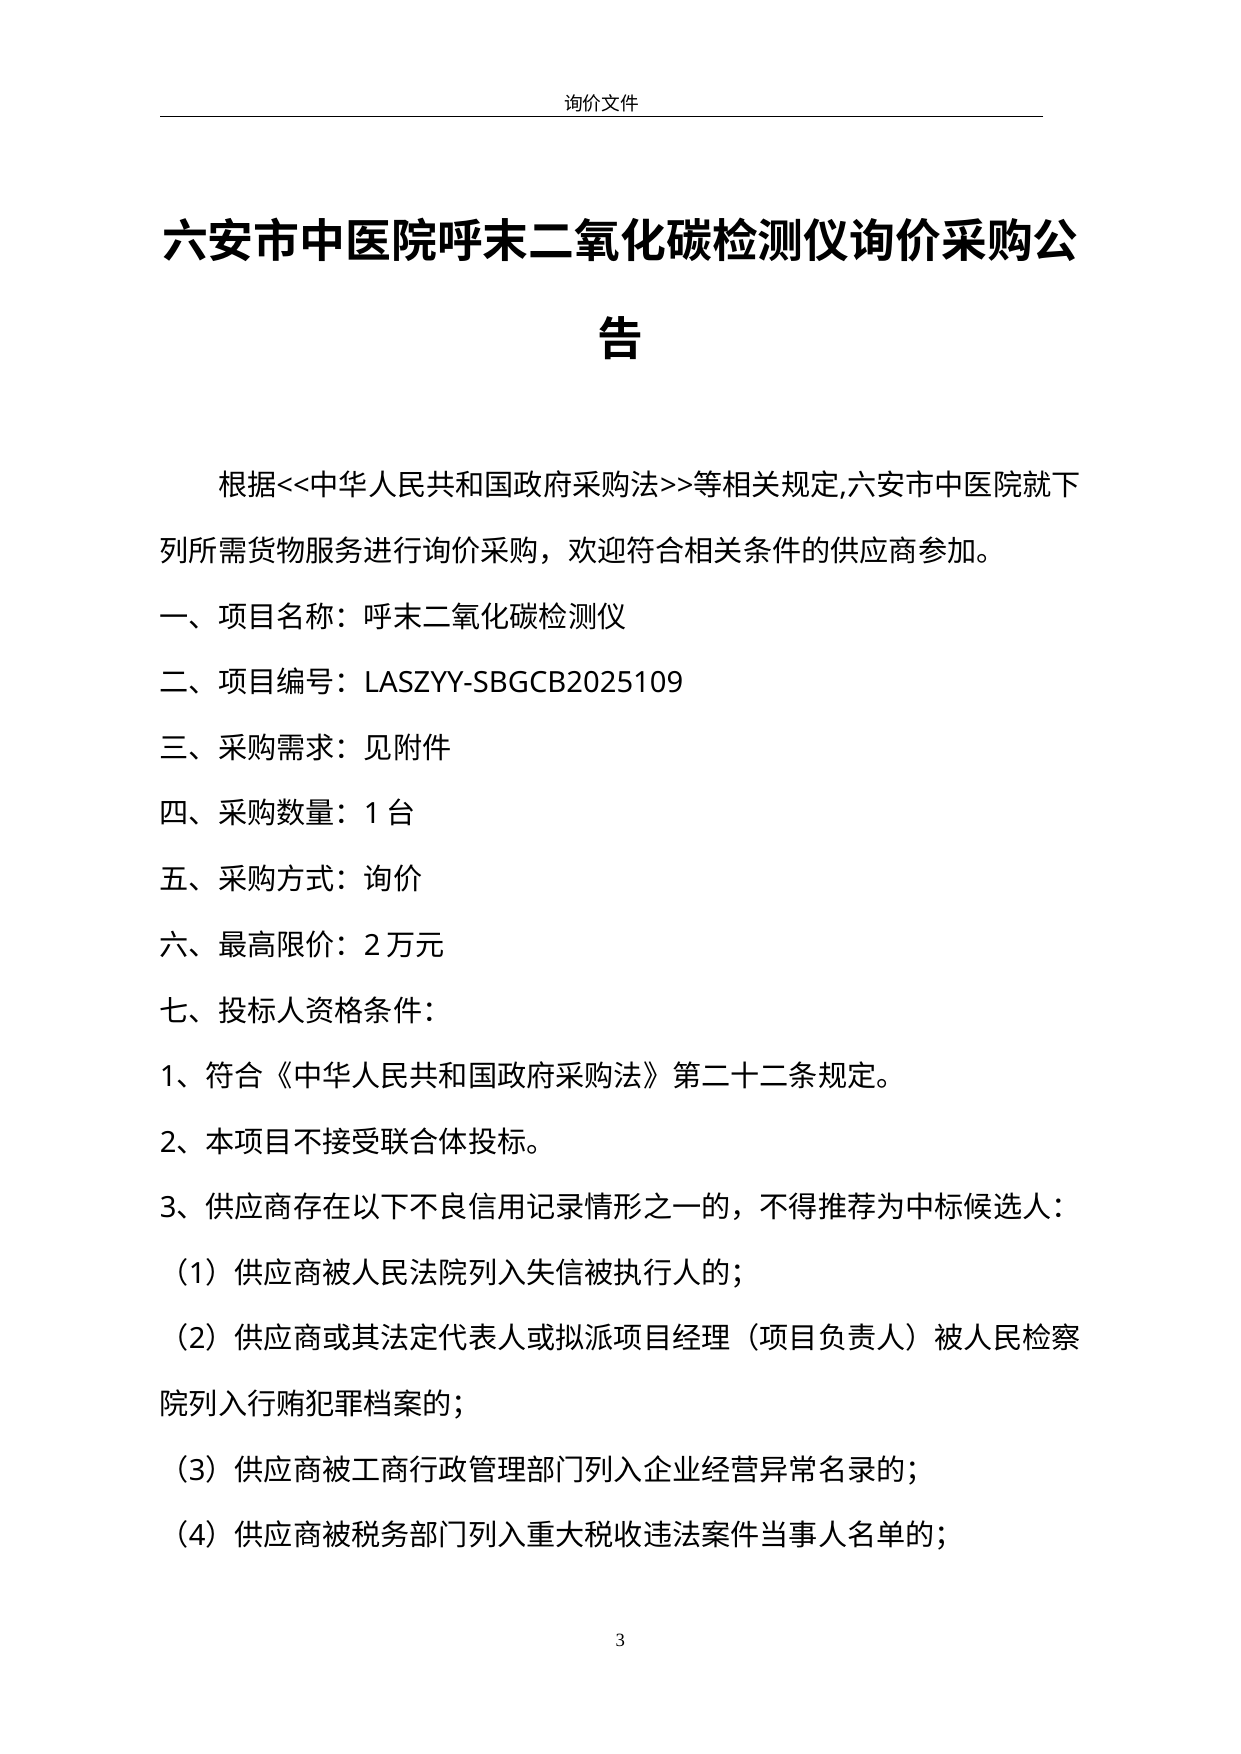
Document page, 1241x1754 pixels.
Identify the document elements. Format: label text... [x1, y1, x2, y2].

text 2、本项目不接受联合体投标。 [159, 1107, 1081, 1172]
text 1、符合《中华人民共和国政府采购法》第二十二条规定。 [159, 1041, 1081, 1107]
text （2）供应商或其法定代表人或拟派项目经理（项目负责人）被人民检察院列入行贿犯罪档案的； [159, 1303, 1081, 1435]
text 七、投标人资格条件： [159, 975, 1081, 1041]
text 三、采购需求：见附件 [159, 713, 1081, 778]
text 四、采购数量：1台 [159, 778, 1081, 844]
text （4）供应商被税务部门列入重大税收违法案件当事人名单的； [159, 1500, 1081, 1566]
text 六、最高限价：2万元 [159, 910, 1081, 975]
text 五、采购方式：询价 [159, 844, 1081, 910]
text 二、项目编号：LASZYY-SBGCB2025109 [159, 647, 1081, 713]
text （1）供应商被人民法院列入失信被执行人的； [159, 1238, 1081, 1303]
text 六安市中医院呼末二氧化碳检测仪询价采购公告 [159, 188, 1081, 385]
text 根据<<中华人民共和国政府采购法>>等相关规定,六安市中医院就下列所需货物服务进行询价采购，欢迎符合相关条件的供应商参加。 [159, 450, 1081, 582]
text （3）供应商被工商行政管理部门列入企业经营异常名录的； [159, 1435, 1081, 1500]
text 3、供应商存在以下不良信用记录情形之一的，不得推荐为中标候选人： [159, 1172, 1081, 1238]
text 一、项目名称：呼末二氧化碳检测仪 [159, 582, 1081, 647]
